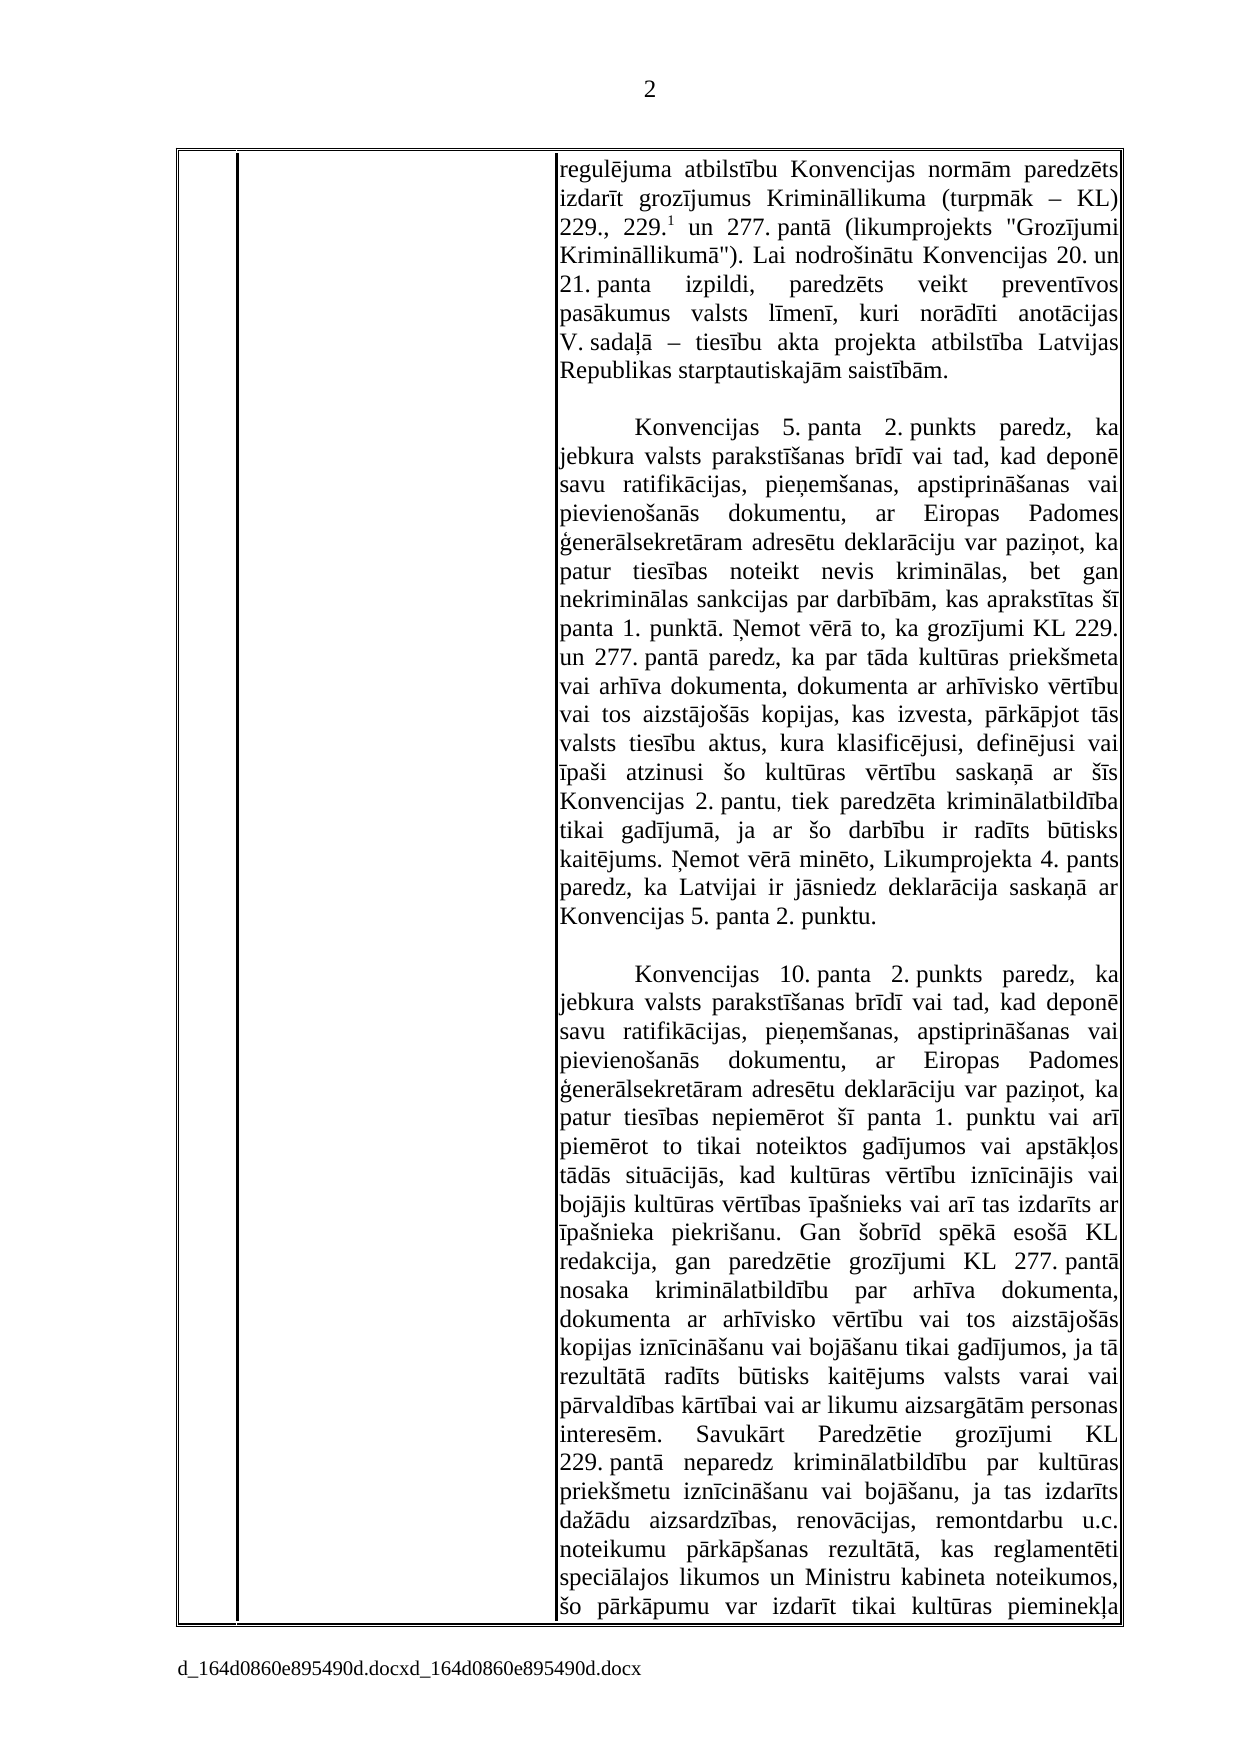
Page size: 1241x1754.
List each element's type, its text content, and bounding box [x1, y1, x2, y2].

table_cell 2. [177, 149, 237, 1623]
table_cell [556, 151, 1120, 1623]
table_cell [237, 151, 556, 1623]
